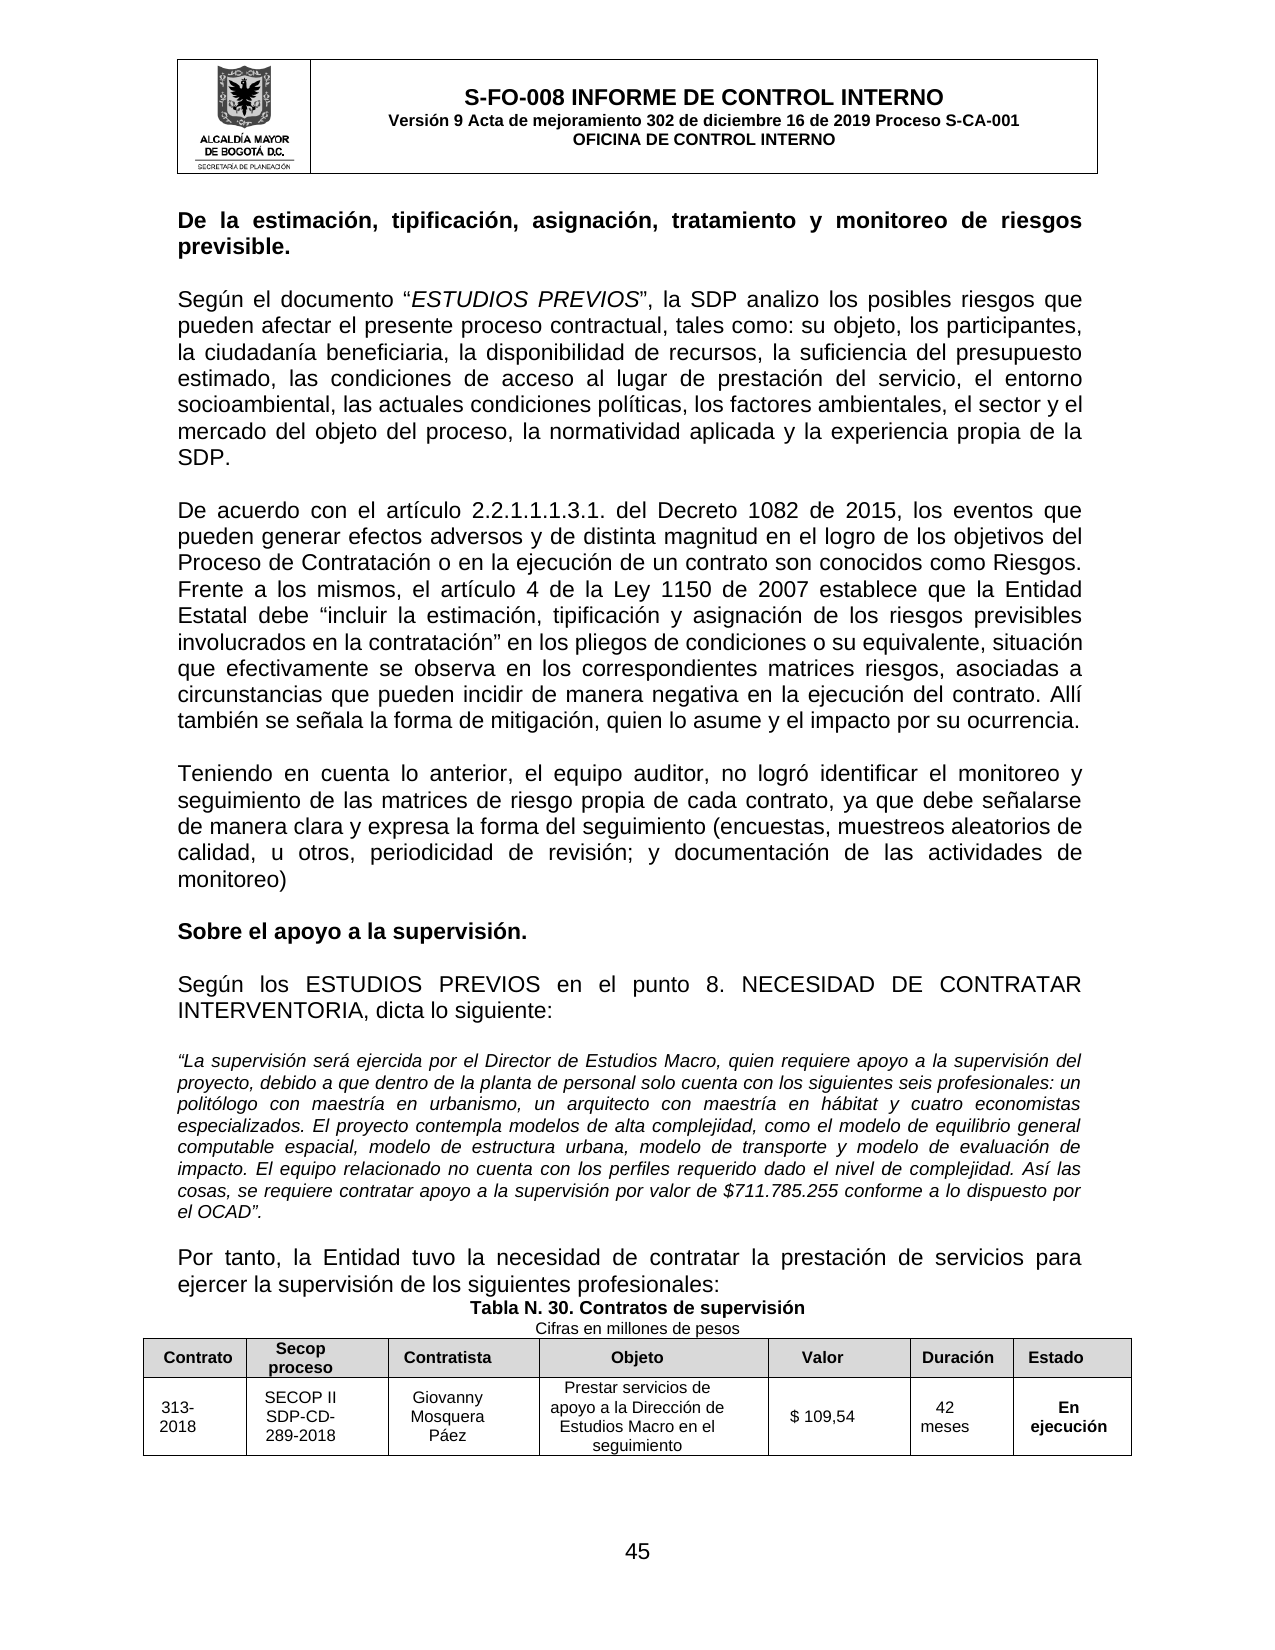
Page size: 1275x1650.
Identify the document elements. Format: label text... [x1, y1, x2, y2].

text Teniendo en cuenta lo anterior, el equipo auditor, no logró identificar el monitoreo y seguimiento de las matrices de riesgo propia de cada contrato, ya que debe señalarse de manera clara y expresa la forma del seguimiento (encuestas, muestreos aleatorios de calidad, u otros, periodicidad de revisión; y documentación de las actividades de monitoreo) [177, 760, 1083, 892]
text “La supervisión será ejercida por el Director de Estudios Macro, quien requiere apoyo a la supervisión del proyecto, debido a que dentro de la planta de personal solo cuenta con los siguientes seis profesionales: un politólogo con maestría en urbanismo, un arquitecto con maestría en hábitat y cuatro economistas especializados. El proyecto contempla modelos de alta complejidad, como el modelo de equilibrio general computable espacial, modelo de estructura urbana, modelo de transporte y modelo de evaluación de impacto. El equipo relacionado no cuenta con los perfiles requerido dado el nivel de complejidad. Así las cosas, se requiere contratar apoyo a la supervisión por valor de $711.785.255 conforme a lo dispuesto por el OCAD”. [177, 1050, 1083, 1223]
table_cell SECOP II SDP-CD-289-2018 [247, 1378, 388, 1455]
table_cell 313-2018 [144, 1378, 246, 1455]
picture [189, 60, 299, 173]
text Según el documento “ESTUDIOS PREVIOS”, la SDP analizo los posibles riesgos que pueden afectar el presente proceso contractual, tales como: su objeto, los participantes, la ciudadanía beneficiaria, la disponibilidad de recursos, la suficiencia del presupuesto estimado, las condiciones de acceso al lugar de prestación del servicio, el entorno socioambiental, las actuales condiciones políticas, los factores ambientales, el sector y el mercado del objeto del proceso, la normatividad aplicada y la experiencia propia de la SDP. [177, 286, 1083, 470]
text Por tanto, la Entidad tuvo la necesidad de contratar la prestación de servicios para ejercer la supervisión de los siguientes profesionales: [177, 1244, 1083, 1297]
list Contratos de supervisión [177, 1297, 1098, 1318]
table_header Valor [769, 1339, 910, 1377]
table_header Secop proceso [247, 1339, 388, 1377]
table_cell En ejecución [1014, 1378, 1131, 1455]
table_header Contrato [144, 1339, 246, 1377]
table_header Objeto [540, 1339, 768, 1377]
table_header Contratista [389, 1339, 539, 1377]
table_cell Giovanny Mosquera Páez [389, 1378, 539, 1455]
table_cell 42 meses [911, 1378, 1013, 1455]
table_cell $ 109,54 [769, 1378, 910, 1455]
list Cifras en millones de pesos [177, 1318, 1098, 1338]
table_header Estado [1014, 1339, 1131, 1377]
text De acuerdo con el artículo 2.2.1.1.1.3.1. del Decreto 1082 de 2015, los eventos que pueden generar efectos adversos y de distinta magnitud en el logro de los objetivos del Proceso de Contratación o en la ejecución de un contrato son conocidos como Riesgos. Frente a los mismos, el artículo 4 de la Ley 1150 de 2007 establece que la Entidad Estatal debe “incluir la estimación, tipificación y asignación de los riesgos previsibles involucrados en la contratación” en los pliegos de condiciones o su equivalente, situación que efectivamente se observa en los correspondientes matrices riesgos, asociadas a circunstancias que pueden incidir de manera negativa en la ejecución del contrato. Allí también se señala la forma de mitigación, quien lo asume y el impacto por su ocurrencia. [177, 497, 1083, 734]
text Sobre el apoyo a la supervisión. [177, 918, 1083, 945]
text Según los ESTUDIOS PREVIOS en el punto 8. NECESIDAD DE CONTRATAR INTERVENTORIA, dicta lo siguiente: [177, 971, 1083, 1024]
text De la estimación, tipificación, asignación, tratamiento y monitoreo de riesgos previsible. [177, 207, 1083, 259]
table_header Duración [911, 1339, 1013, 1377]
